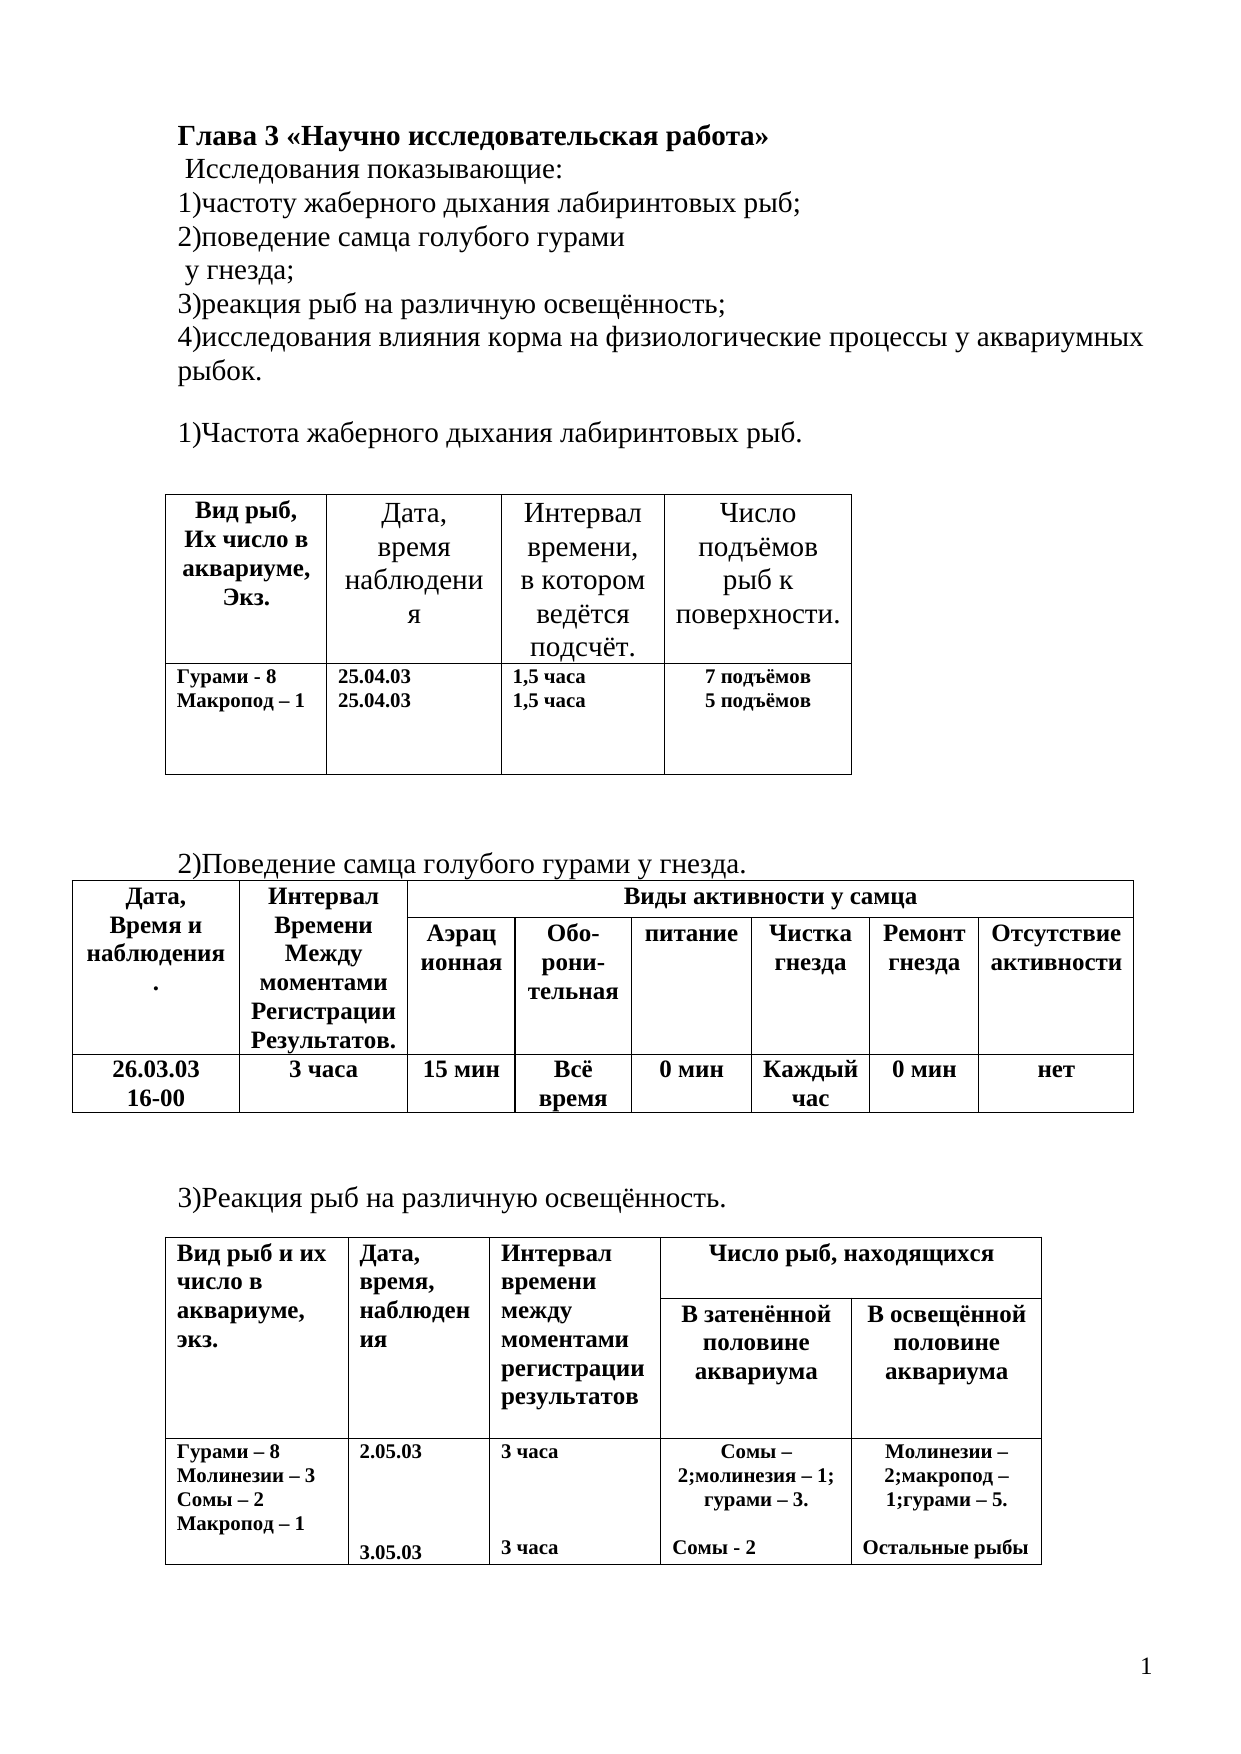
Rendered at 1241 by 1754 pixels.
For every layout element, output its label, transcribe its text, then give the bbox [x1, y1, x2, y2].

text 2)Поведение самца голубого гурами у гнезда. [177, 846, 1200, 880]
table_header Вид рыб и их число в аквариуме, экз. [166, 1238, 348, 1438]
table_cell Каждый час [752, 1055, 869, 1112]
table_header Дата, Время и наблюдения. [73, 881, 239, 1053]
table_cell Гурами – 8 Молинезии – 3 Сомы – 2 Макропод – 1 [166, 1439, 348, 1564]
table_cell Отсутствие активности [979, 918, 1133, 1053]
table_cell Сомы – 2;молинезия – 1; гурами – 3. Сомы - 2 [661, 1439, 851, 1564]
table_cell В затенённой половине аквариума [661, 1299, 851, 1438]
table_cell 3 часа 3 часа [490, 1439, 660, 1564]
table_header Число подъёмов рыб к поверхности. [665, 495, 851, 663]
table_cell Аэрац ионная [408, 918, 514, 1053]
text у гнезда; [177, 252, 1200, 286]
table_cell 1,5 часа 1,5 часа [502, 664, 664, 774]
table_cell Ремонт гнезда [870, 918, 978, 1053]
table_header Дата, время наблюдения [327, 495, 501, 663]
table_header Виды активности у самца [408, 881, 1133, 917]
table_cell Чистка гнезда [752, 918, 869, 1053]
table_cell Гурами - 8 Макропод – 1 [166, 664, 326, 774]
table_header Интервал Времени Между моментами Регистрации Результатов. [240, 881, 407, 1053]
table_cell 2.05.03 3.05.03 [349, 1439, 489, 1564]
table_cell 0 мин [870, 1055, 978, 1112]
text 1)частоту жаберного дыхания лабиринтовых рыб; [177, 185, 1200, 219]
text 2)поведение самца голубого гурами [177, 219, 1200, 252]
table_cell 15 мин [408, 1055, 514, 1112]
text 3)Реакция рыб на различную освещённость. [177, 1180, 1200, 1214]
table_cell 26.03.03 16-00 [73, 1055, 239, 1112]
table_header Дата, время, наблюдения [349, 1238, 489, 1438]
table_cell Всё время [516, 1055, 631, 1112]
table_cell 0 мин [632, 1055, 751, 1112]
text Исследования показывающие: [177, 152, 1200, 185]
table_header Вид рыб, Их число в аквариуме, Экз. [166, 495, 326, 663]
table_cell питание [632, 918, 751, 1053]
table_cell 7 подъёмов 5 подъёмов [665, 664, 851, 774]
table_cell 25.04.03 25.04.03 [327, 664, 501, 774]
text 1)Частота жаберного дыхания лабиринтовых рыб. [177, 415, 1200, 449]
table_cell Обо- рони- тельная [516, 918, 631, 1053]
text Глава 3 «Научно исследовательская работа» [177, 118, 1200, 152]
table_header Интервал времени, в котором ведётся подсчёт. [502, 495, 664, 663]
table_cell Молинезии – 2;макропод – 1;гурами – 5. Остальные рыбы [852, 1439, 1041, 1564]
table_header Интервал времени между моментами регистрации результатов [490, 1238, 660, 1438]
table_header Число рыб, находящихся [661, 1238, 1041, 1298]
table_cell В освещённой половине аквариума [852, 1299, 1041, 1438]
table_cell 3 часа [240, 1055, 407, 1112]
text 3)реакция рыб на различную освещённость; [177, 286, 1200, 319]
text 4)исследования влияния корма на физиологические процессы у аквариумных рыбок. [177, 319, 1200, 386]
table_cell нет [979, 1055, 1133, 1112]
